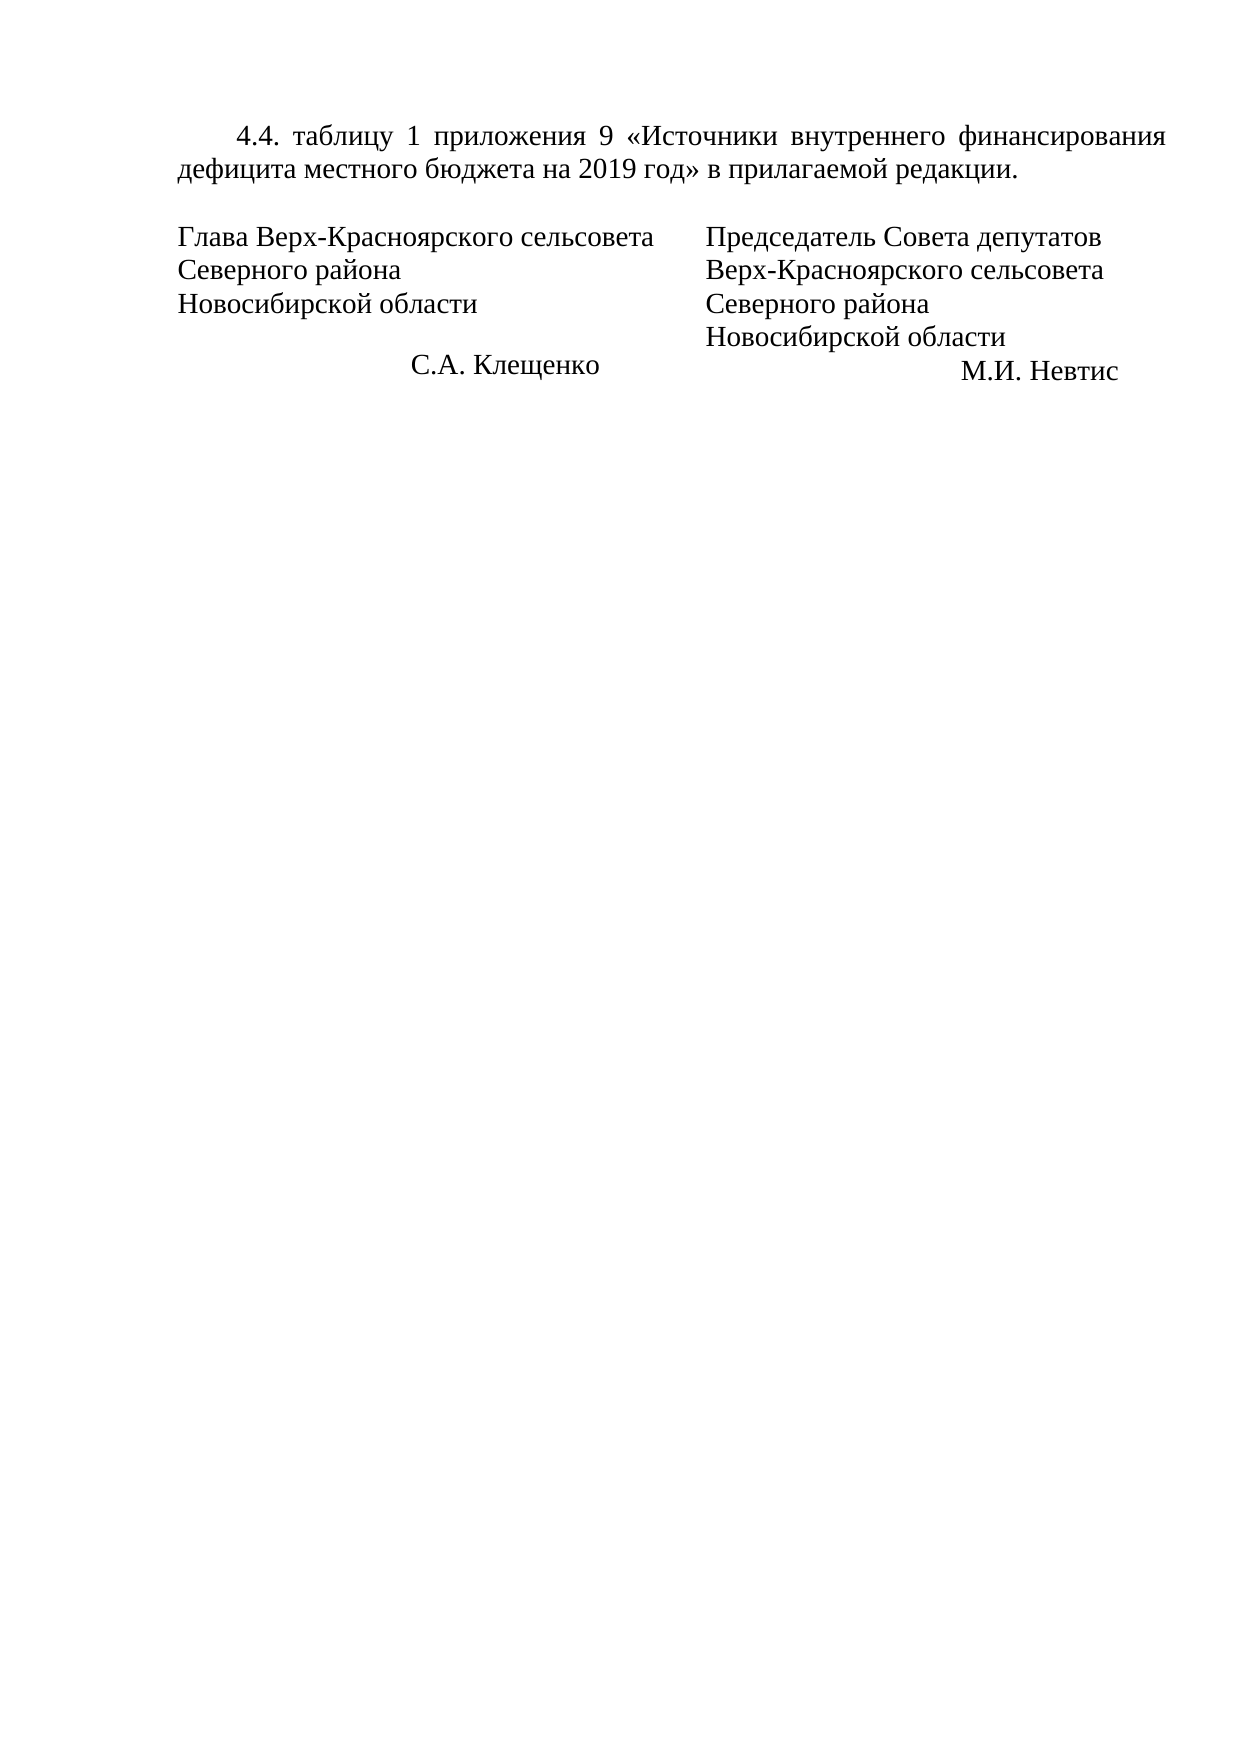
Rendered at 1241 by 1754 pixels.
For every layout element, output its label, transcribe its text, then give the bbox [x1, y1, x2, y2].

table_header Глава Верх-Красноярского сельсовета Северного района Новосибирской области С.А. Клещенко [166, 219, 694, 386]
table_header Председатель Совета депутатов Верх-Красноярского сельсовета Северного района Новосибирской области М.И. Невтис [694, 219, 1165, 386]
text 4.4. таблицу 1 приложения 9 «Источники внутреннего финансирования дефицита местного бюджета на 2019 год» в прилагаемой редакции. [177, 118, 1167, 185]
